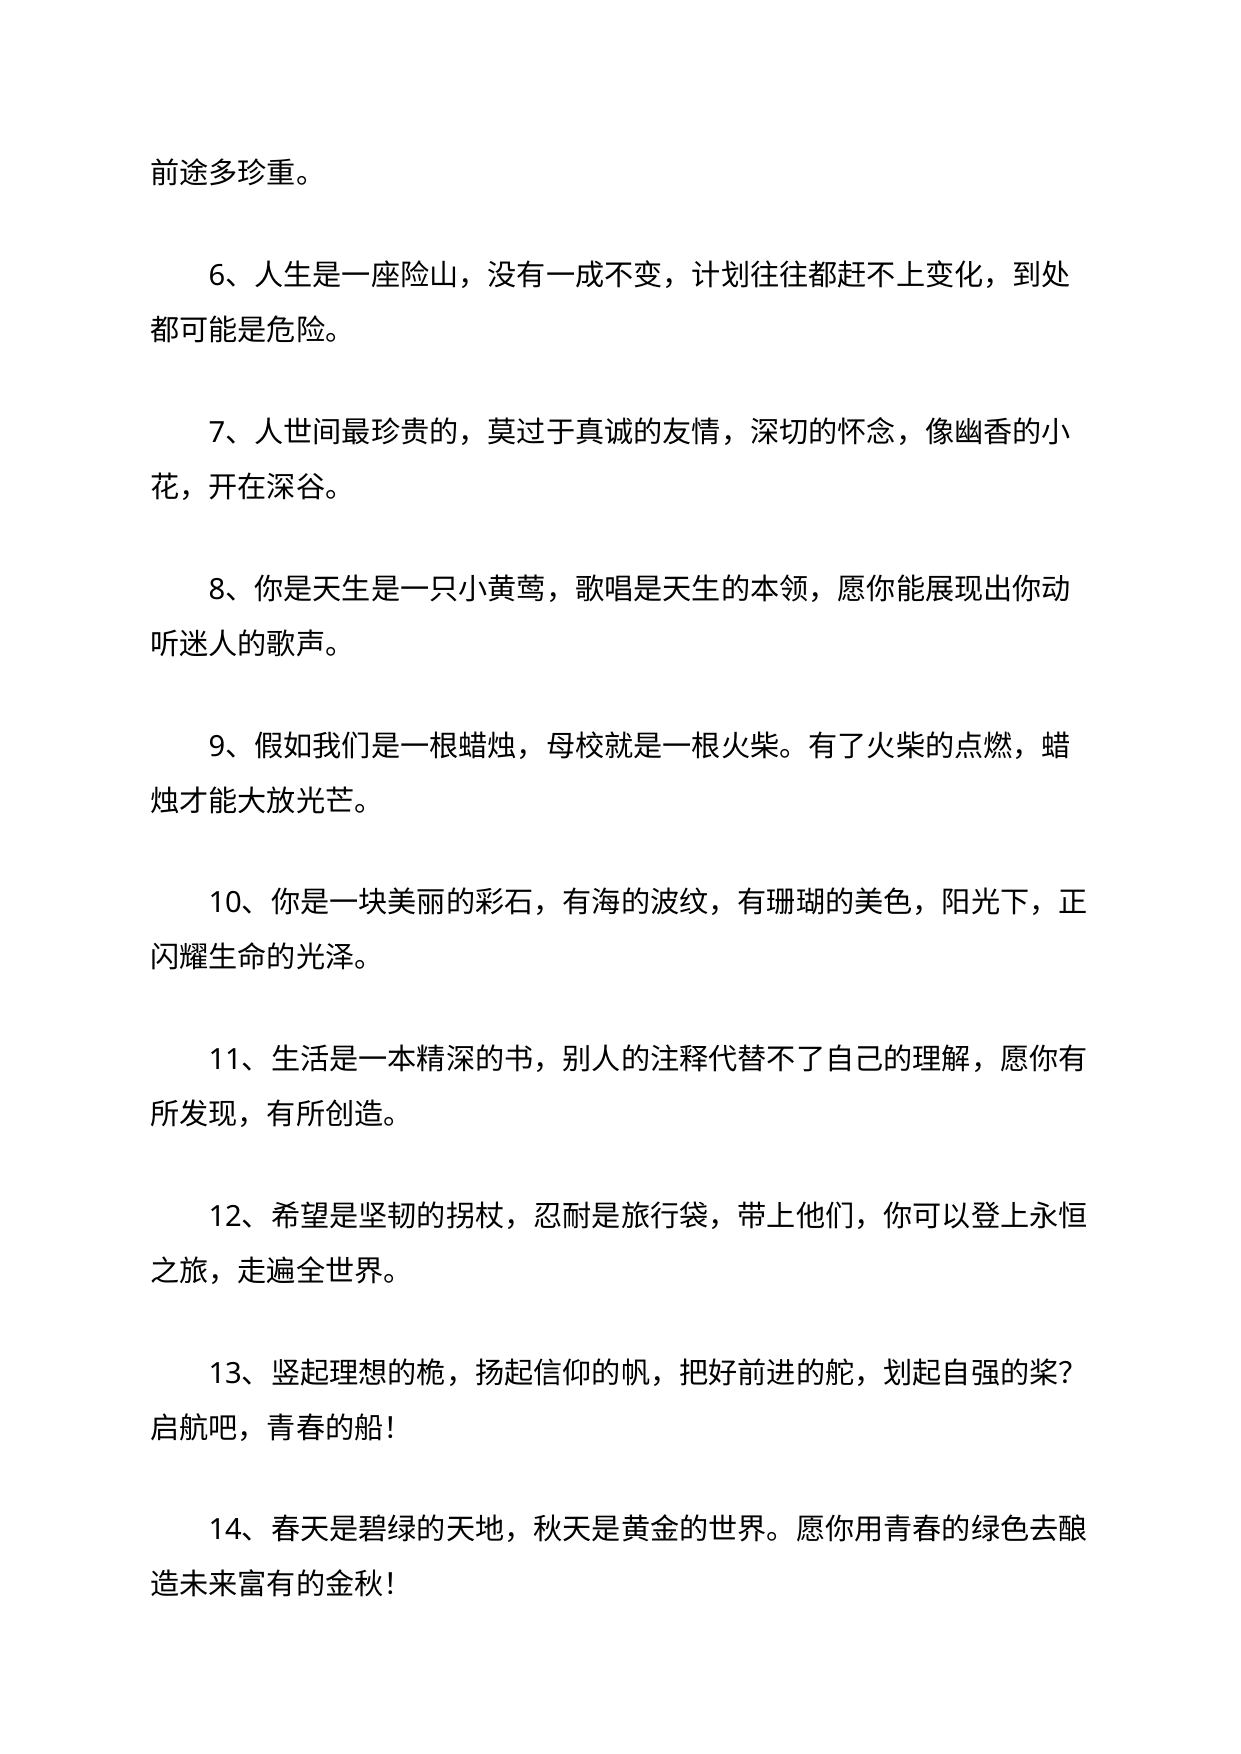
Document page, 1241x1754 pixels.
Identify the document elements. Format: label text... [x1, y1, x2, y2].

text 8、你是天生是一只小黄莺，歌唱是天生的本领，愿你能展现出你动听迷人的歌声。 [150, 565, 1090, 663]
text 11、生活是一本精深的书，别人的注释代替不了自己的理解，愿你有所发现，有所创造。 [150, 1036, 1090, 1133]
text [150, 150, 1090, 192]
text 14、春天是碧绿的天地，秋天是黄金的世界。愿你用青春的绿色去酿造未来富有的金秋！ [150, 1506, 1090, 1603]
text 6、人生是一座险山，没有一成不变，计划往往都赶不上变化，到处都可能是危险。 [150, 252, 1090, 349]
text 12、希望是坚韧的拐杖，忍耐是旅行袋，带上他们，你可以登上永恒之旅，走遍全世界。 [150, 1192, 1090, 1290]
text 13、竖起理想的桅，扬起信仰的帆，把好前进的舵，划起自强的桨？启航吧，青春的船！ [150, 1349, 1090, 1446]
text 10、你是一块美丽的彩石，有海的波纹，有珊瑚的美色，阳光下，正闪耀生命的光泽。 [150, 879, 1090, 976]
text 7、人世间最珍贵的，莫过于真诚的友情，深切的怀念，像幽香的小花，开在深谷。 [150, 408, 1090, 506]
text 9、假如我们是一根蜡烛，母校就是一根火柴。有了火柴的点燃，蜡烛才能大放光芒。 [150, 722, 1090, 819]
